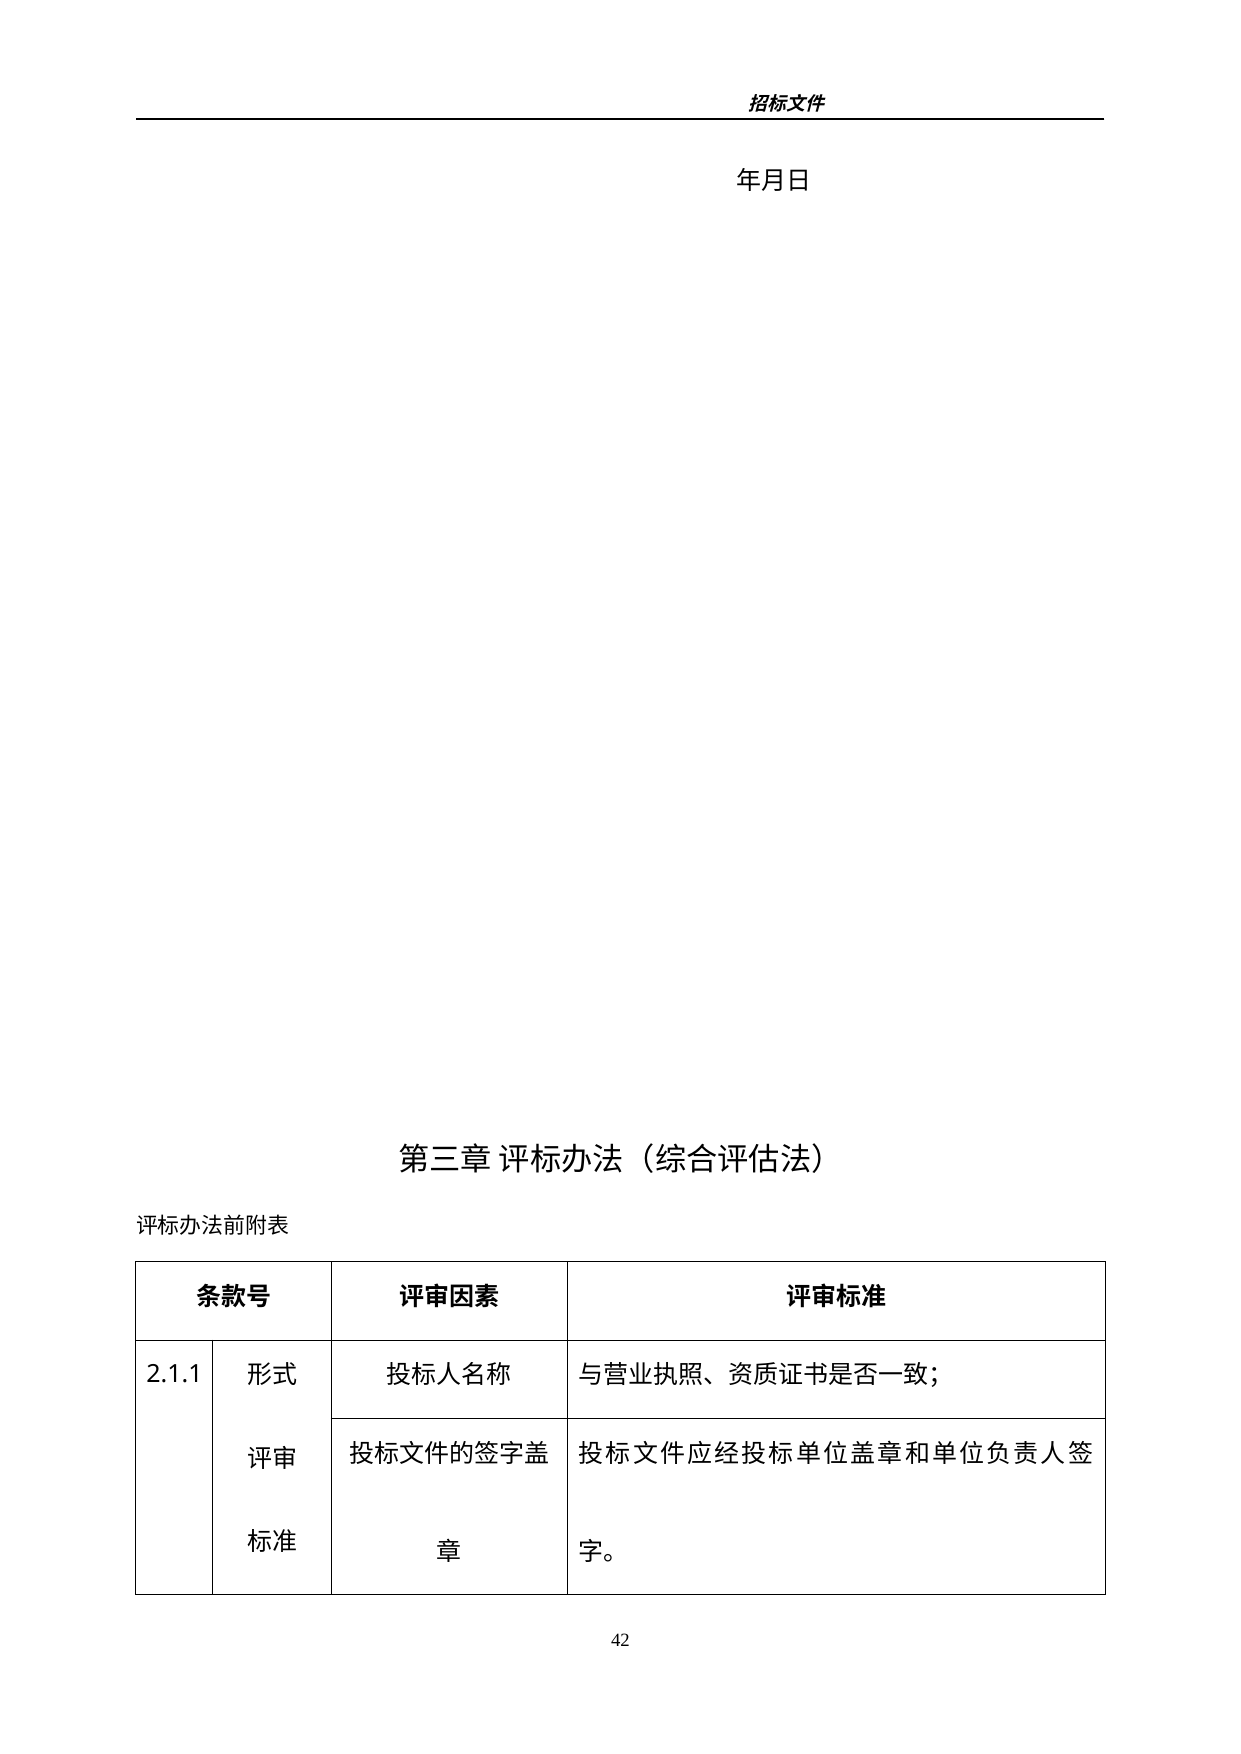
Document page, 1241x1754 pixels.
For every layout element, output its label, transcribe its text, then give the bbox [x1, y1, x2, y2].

table_cell 2.1.1 [136, 1341, 212, 1594]
table_cell 形式 评审 标准 [213, 1341, 331, 1594]
table_header 评审因素 [332, 1262, 567, 1339]
text 年月日 [136, 146, 1104, 211]
table_cell 投标文件应经投标单位盖章和单位负责人签字。 [568, 1419, 1105, 1594]
subtitle 第三章 评标办法（综合评估法） [136, 1124, 1104, 1189]
table_header 评审标准 [568, 1262, 1105, 1339]
text 评标办法前附表 [136, 1208, 1104, 1240]
table_cell 与营业执照、资质证书是否一致； [568, 1341, 1105, 1418]
table_cell 投标文件的签字盖章 [332, 1419, 567, 1594]
table_cell 投标人名称 [332, 1341, 567, 1418]
table_header 条款号 [136, 1262, 331, 1339]
